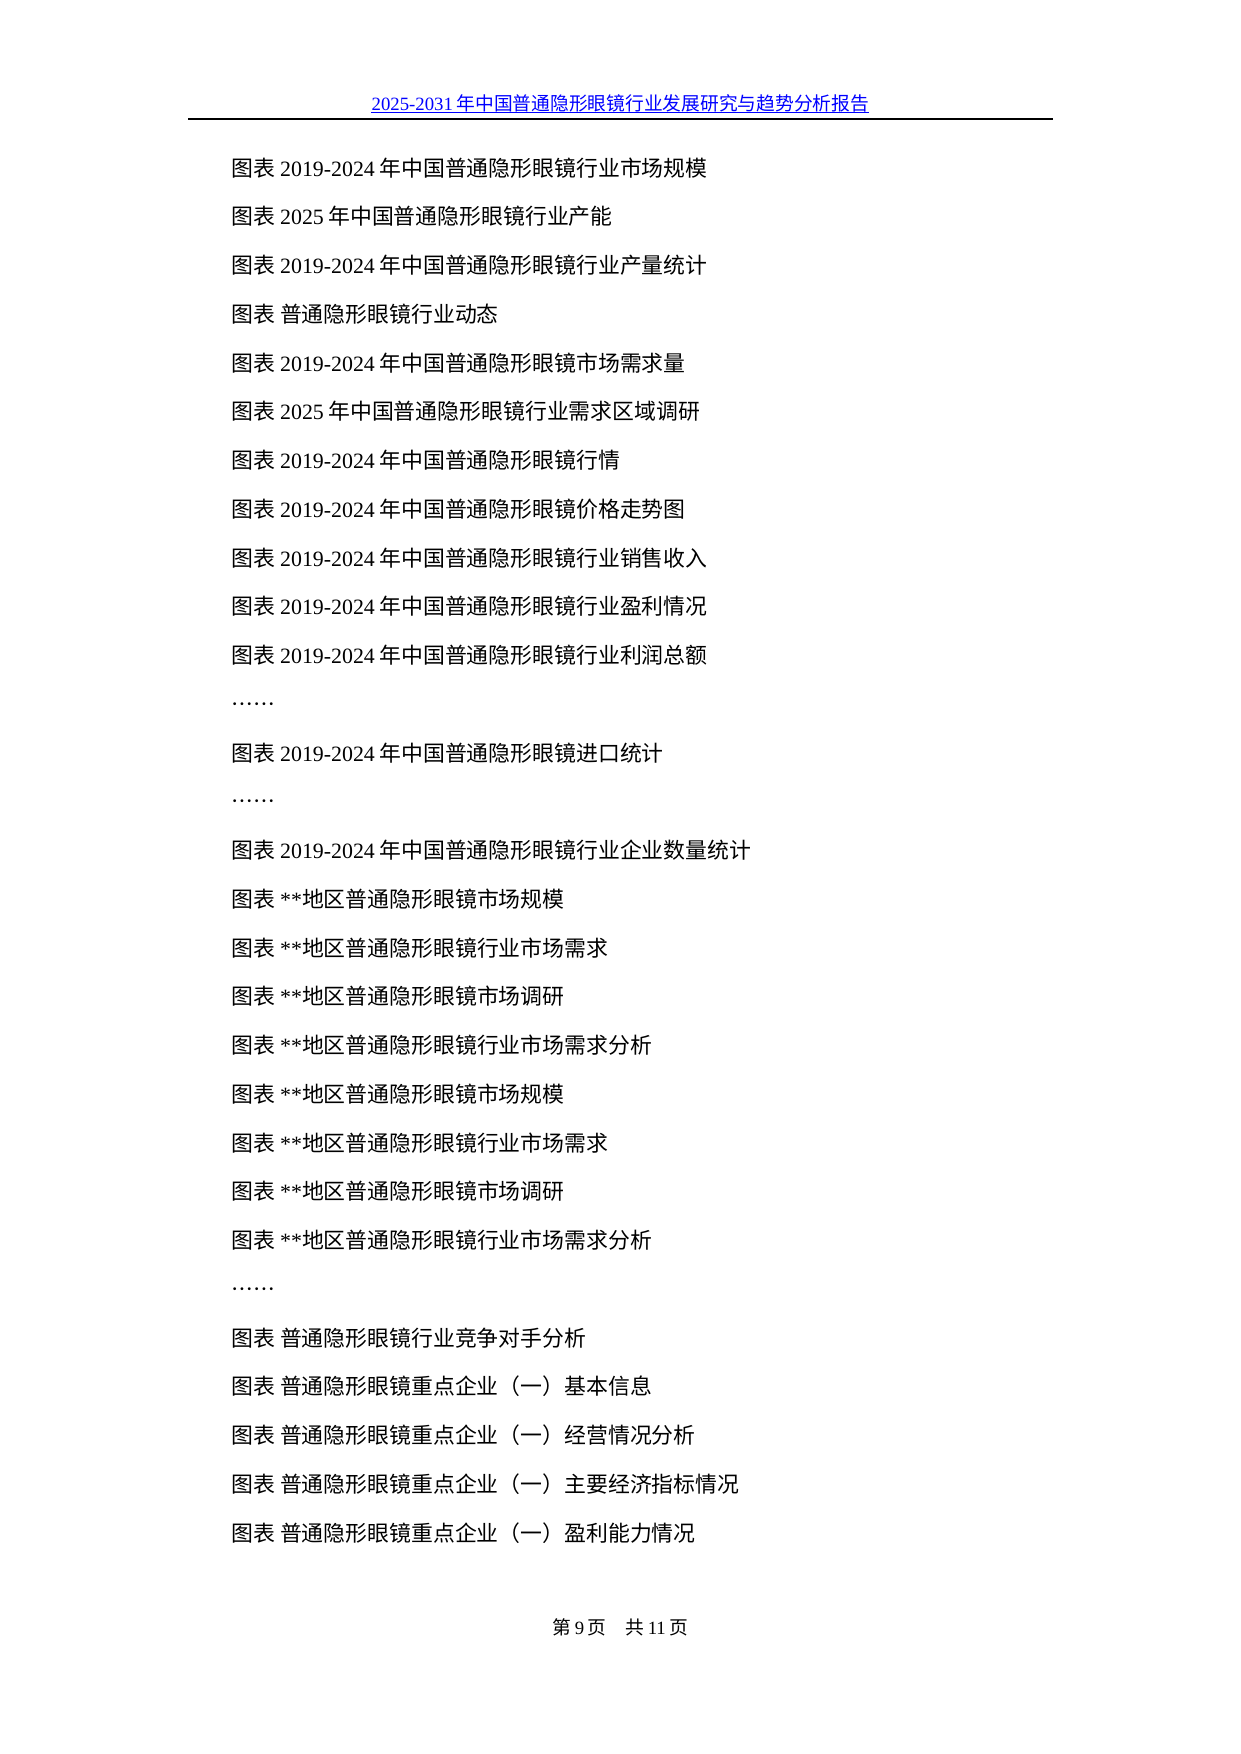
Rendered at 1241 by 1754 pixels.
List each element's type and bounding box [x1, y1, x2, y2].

text [187, 150, 1053, 1548]
